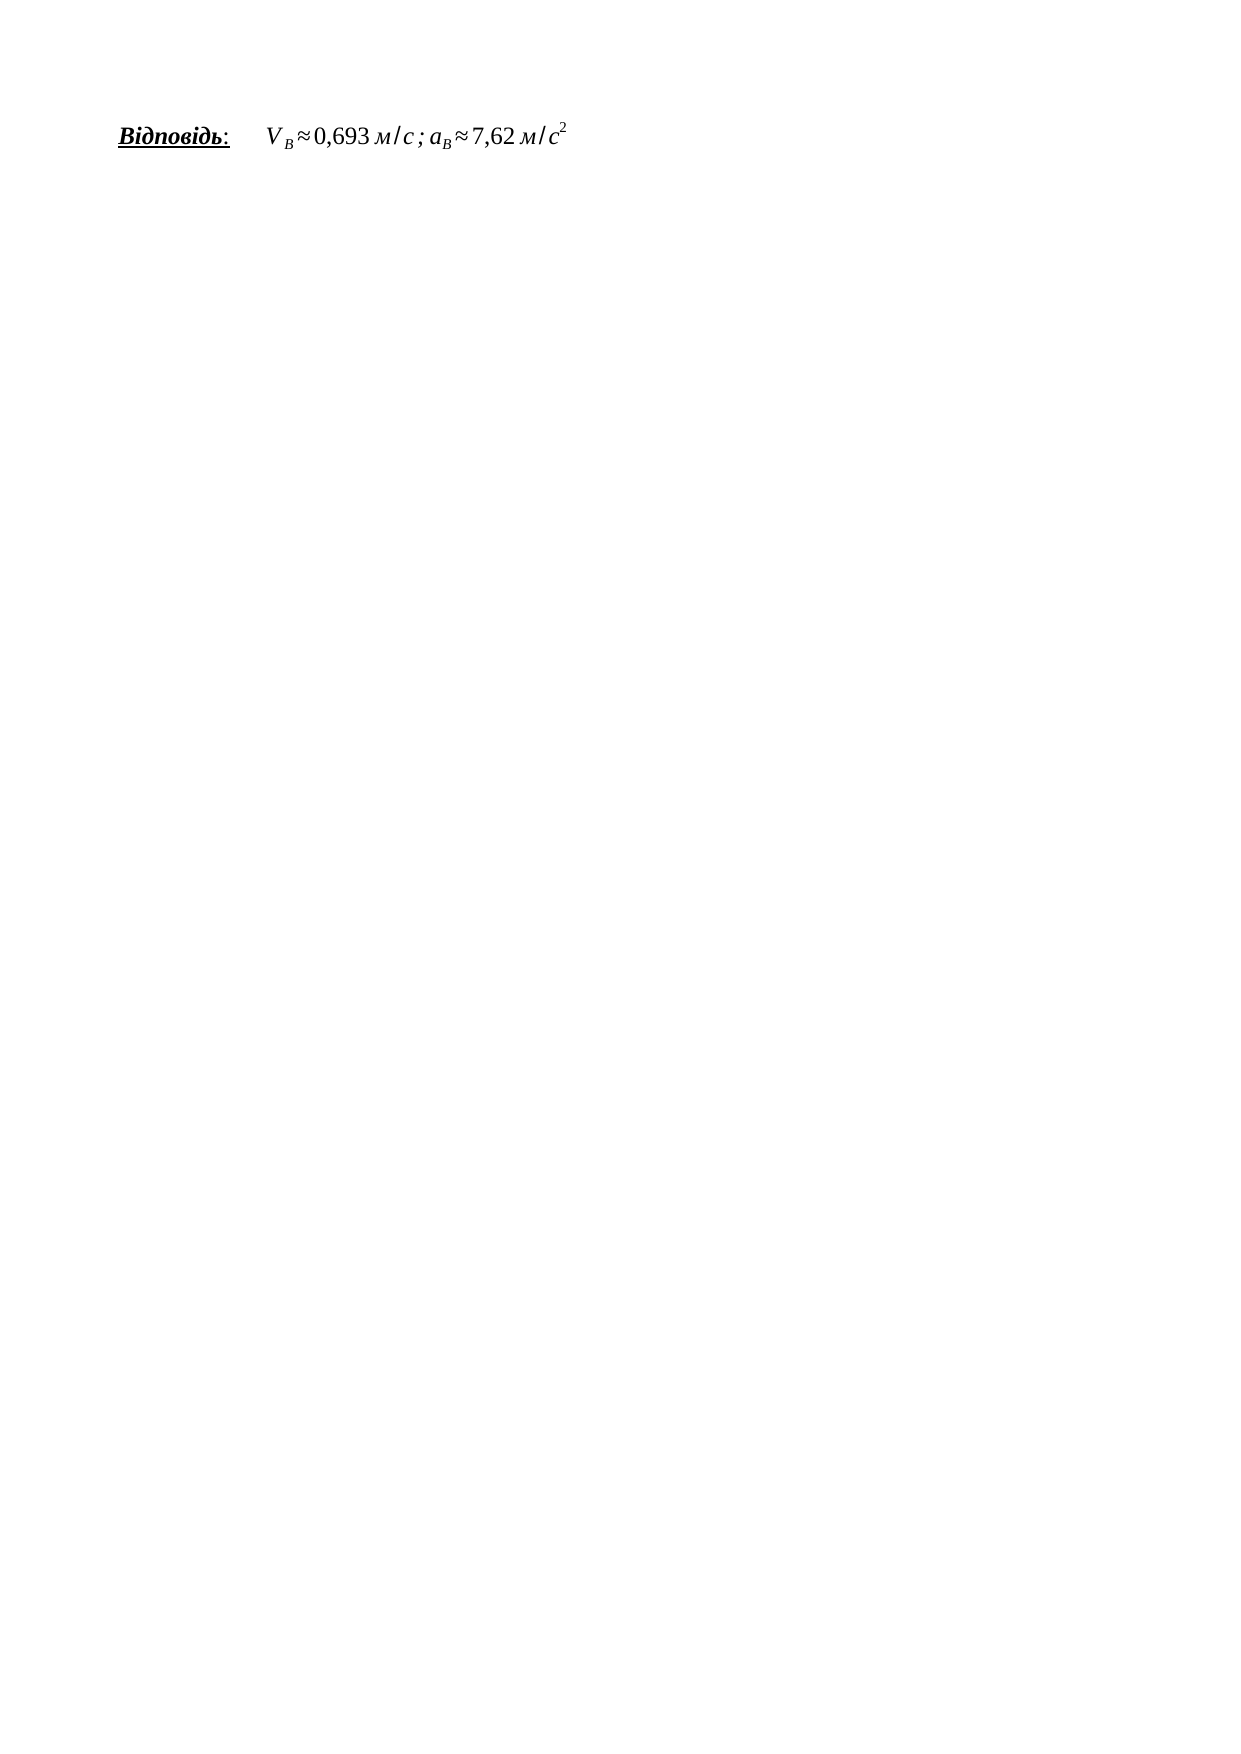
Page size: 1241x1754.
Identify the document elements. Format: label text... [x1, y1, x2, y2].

text Відповідь: [118, 118, 1152, 153]
